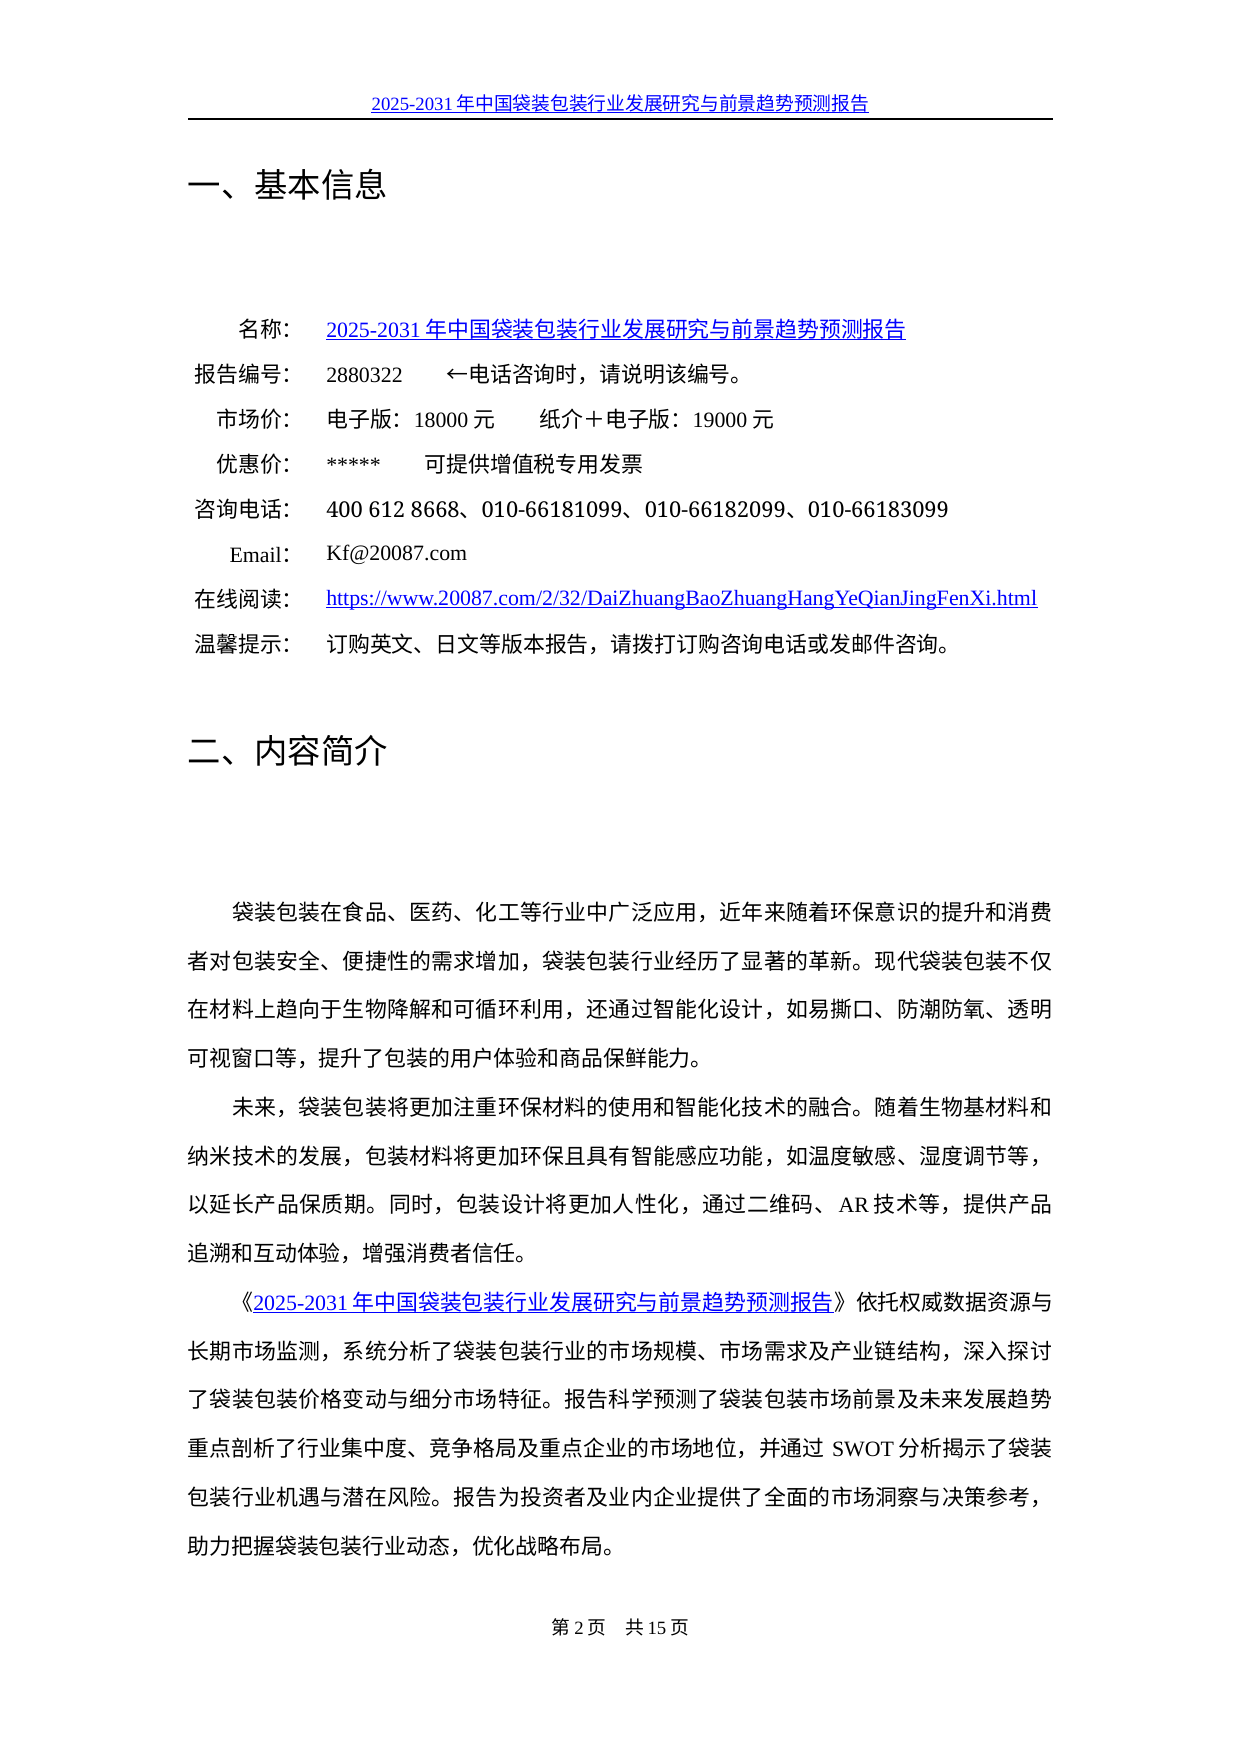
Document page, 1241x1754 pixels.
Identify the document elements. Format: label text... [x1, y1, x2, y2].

table_cell 2880322 ←电话咨询时，请说明该编号。 [315, 357, 1073, 402]
table_cell ***** 可提供增值税专用发票 [315, 447, 1073, 492]
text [187, 894, 1053, 1561]
table_header 名称： [167, 312, 315, 357]
table_cell 市场价： [167, 402, 315, 447]
table_header 2025-2031年中国袋装包装行业发展研究与前景趋势预测报告 [315, 312, 1073, 357]
table_cell 电子版：18000 元 纸介＋电子版：19000 元 [315, 402, 1073, 447]
title 一、基本信息 [187, 150, 1053, 215]
table_cell 400 612 8668、010-66181099、010-66182099、010-66183099 [315, 492, 1073, 537]
table_cell 订购英文、日文等版本报告，请拨打订购咨询电话或发邮件咨询。 [315, 627, 1073, 672]
table_cell Kf@20087.com [315, 537, 1073, 582]
table_cell 温馨提示： [167, 627, 315, 672]
title 二、内容简介 [187, 717, 1053, 782]
table_cell [315, 582, 1073, 627]
table_cell Email： [167, 537, 315, 582]
table_cell 优惠价： [167, 447, 315, 492]
table_cell 在线阅读： [167, 582, 315, 627]
table_cell 报告编号： [167, 357, 315, 402]
table_cell 咨询电话： [167, 492, 315, 537]
